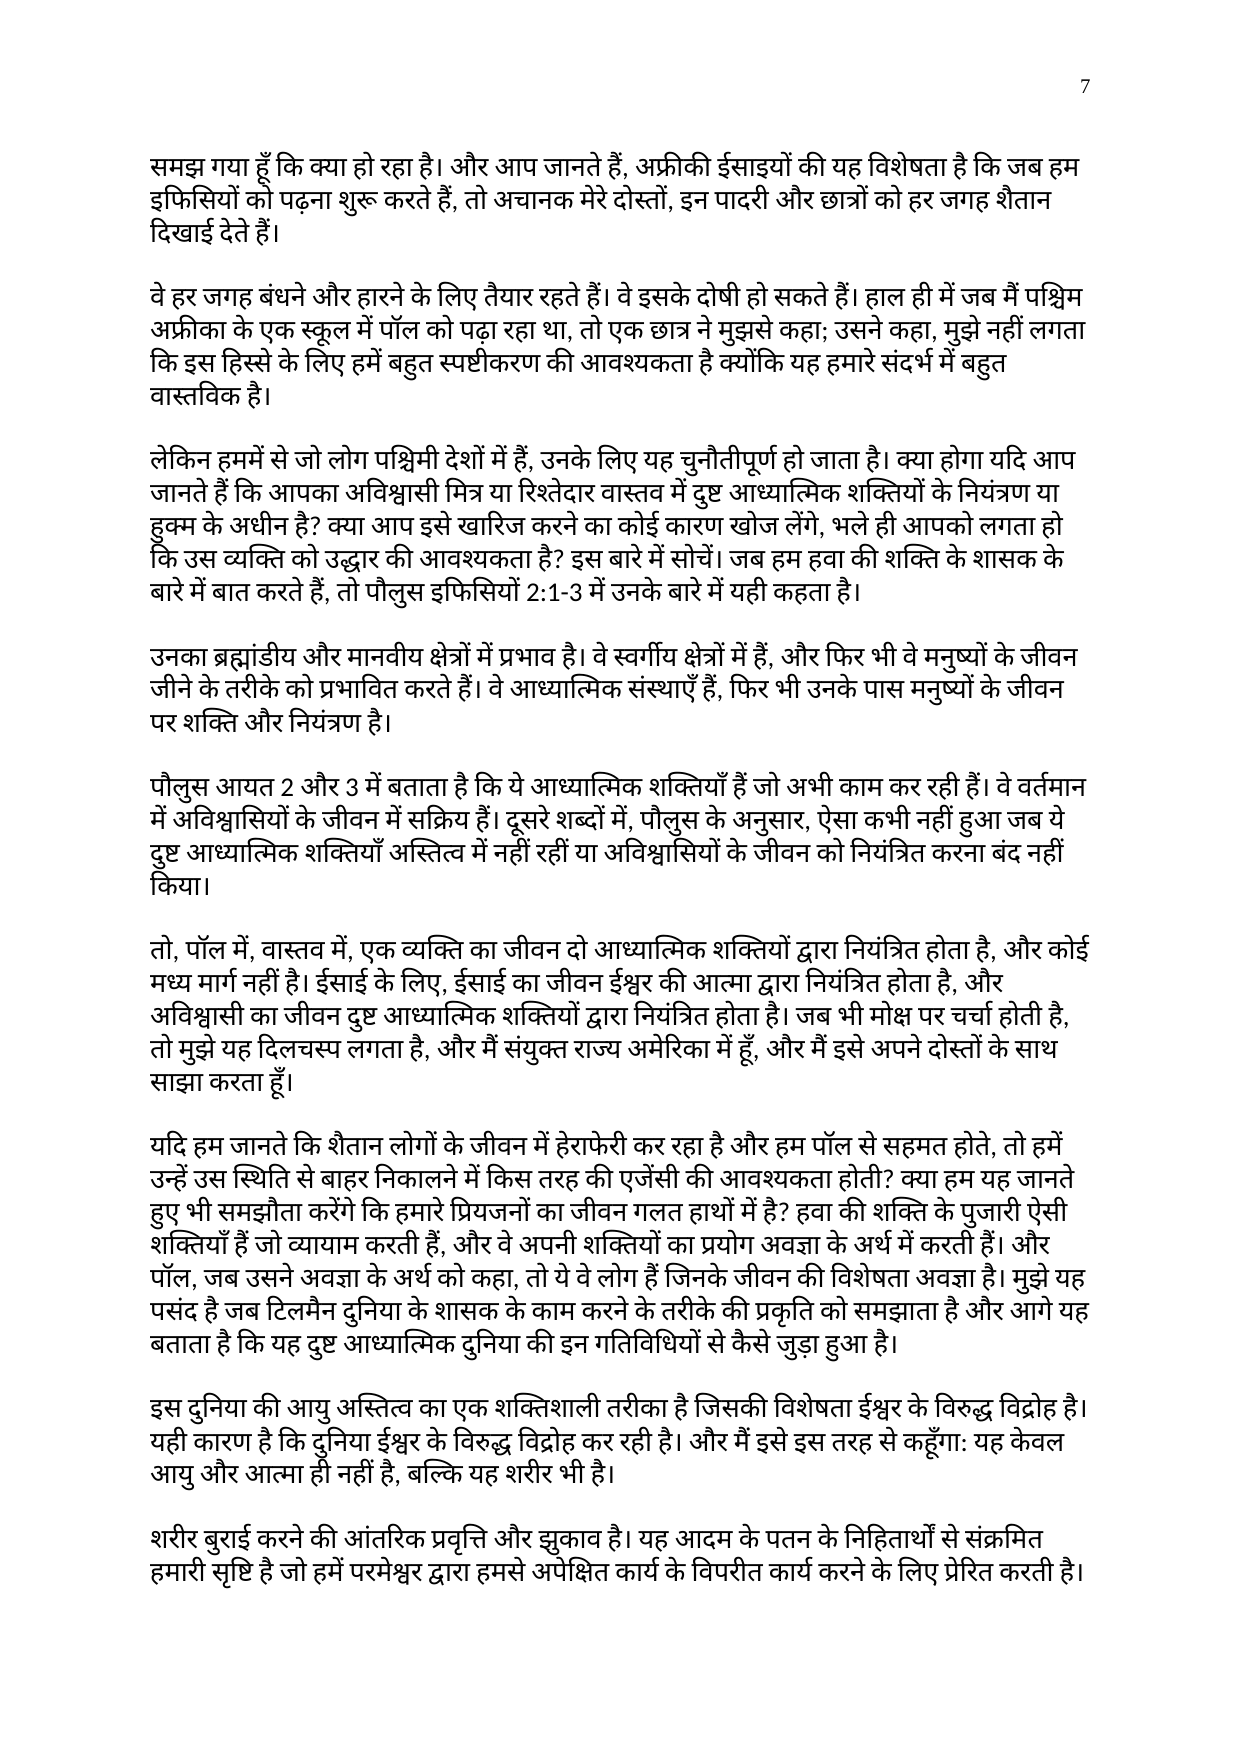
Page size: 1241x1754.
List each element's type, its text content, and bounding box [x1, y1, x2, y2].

text लेकिन हममें से जो लोग पश्चिमी देशों में हैं, उनके लिए यह चुनौतीपूर्ण हो जाता है। क्या होगा यदि आप जानते हैं कि आपका अविश्वासी मित्र या रिश्तेदार वास्तव में दुष्ट आध्यात्मिक शक्तियों के नियंत्रण या हुक्म के अधीन है? क्या आप इसे खारिज करने का कोई कारण खोज लेंगे, भले ही आपको लगता हो कि उस व्यक्ति को उद्धार की आवश्यकता है? इस बारे में सोचें। जब हम हवा की शक्ति के शासक के बारे में बात करते हैं, तो पौलुस इफिसियों 2:1-3 में उनके बारे में यही कहता है। [150, 443, 1090, 608]
text तो, पॉल में, वास्तव में, एक व्यक्ति का जीवन दो आध्यात्मिक शक्तियों द्वारा नियंत्रित होता है, और कोई मध्य मार्ग नहीं है। ईसाई के लिए, ईसाई का जीवन ईश्वर की आत्मा द्वारा नियंत्रित होता है, और अविश्वासी का जीवन दुष्ट आध्यात्मिक शक्तियों द्वारा नियंत्रित होता है। जब भी मोक्ष पर चर्चा होती है, तो मुझे यह दिलचस्प लगता है, और मैं संयुक्त राज्य अमेरिका में हूँ, और मैं इसे अपने दोस्तों के साथ साझा करता हूँ। [150, 933, 1090, 1098]
text इस दुनिया की आयु अस्तित्व का एक शक्तिशाली तरीका है जिसकी विशेषता ईश्वर के विरुद्ध विद्रोह है। यही कारण है कि दुनिया ईश्वर के विरुद्ध विद्रोह कर रही है। और मैं इसे इस तरह से कहूँगा: यह केवल आयु और आत्मा ही नहीं है, बल्कि यह शरीर भी है। [150, 1392, 1090, 1491]
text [150, 1522, 1090, 1588]
text यदि हम जानते कि शैतान लोगों के जीवन में हेराफेरी कर रहा है और हम पॉल से सहमत होते, तो हमें उन्हें उस स्थिति से बाहर निकालने में किस तरह की एजेंसी की आवश्यकता होती? क्या हम यह जानते हुए भी समझौता करेंगे कि हमारे प्रियजनों का जीवन गलत हाथों में है? हवा की शक्ति के पुजारी ऐसी शक्तियाँ हैं जो व्यायाम करती हैं, और वे अपनी शक्तियों का प्रयोग अवज्ञा के अर्थ में करती हैं। और पॉल, जब उसने अवज्ञा के अर्थ को कहा, तो ये वे लोग हैं जिनके जीवन की विशेषता अवज्ञा है। मुझे यह पसंद है जब टिलमैन दुनिया के शासक के काम करने के तरीके की प्रकृति को समझाता है और आगे यह बताता है कि यह दुष्ट आध्यात्मिक दुनिया की इन गतिविधियों से कैसे जुड़ा हुआ है। [150, 1129, 1090, 1361]
text उनका ब्रह्मांडीय और मानवीय क्षेत्रों में प्रभाव है। वे स्वर्गीय क्षेत्रों में हैं, और फिर भी वे मनुष्यों के जीवन जीने के तरीके को प्रभावित करते हैं। वे आध्यात्मिक संस्थाएँ हैं, फिर भी उनके पास मनुष्यों के जीवन पर शक्ति और नियंत्रण है। [150, 640, 1090, 739]
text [150, 150, 1090, 249]
text पौलुस आयत 2 और 3 में बताता है कि ये आध्यात्मिक शक्तियाँ हैं जो अभी काम कर रही हैं। वे वर्तमान में अविश्वासियों के जीवन में सक्रिय हैं। दूसरे शब्दों में, पौलुस के अनुसार, ऐसा कभी नहीं हुआ जब ये दुष्ट आध्यात्मिक शक्तियाँ अस्तित्व में नहीं रहीं या अविश्वासियों के जीवन को नियंत्रित करना बंद नहीं किया। [150, 770, 1090, 902]
text वे हर जगह बंधने और हारने के लिए तैयार रहते हैं। वे इसके दोषी हो सकते हैं। हाल ही में जब मैं पश्चिम अफ्रीका के एक स्कूल में पॉल को पढ़ा रहा था, तो एक छात्र ने मुझसे कहा; उसने कहा, मुझे नहीं लगता कि इस हिस्से के लिए हमें बहुत स्पष्टीकरण की आवश्यकता है क्योंकि यह हमारे संदर्भ में बहुत वास्तविक है। [150, 280, 1090, 412]
